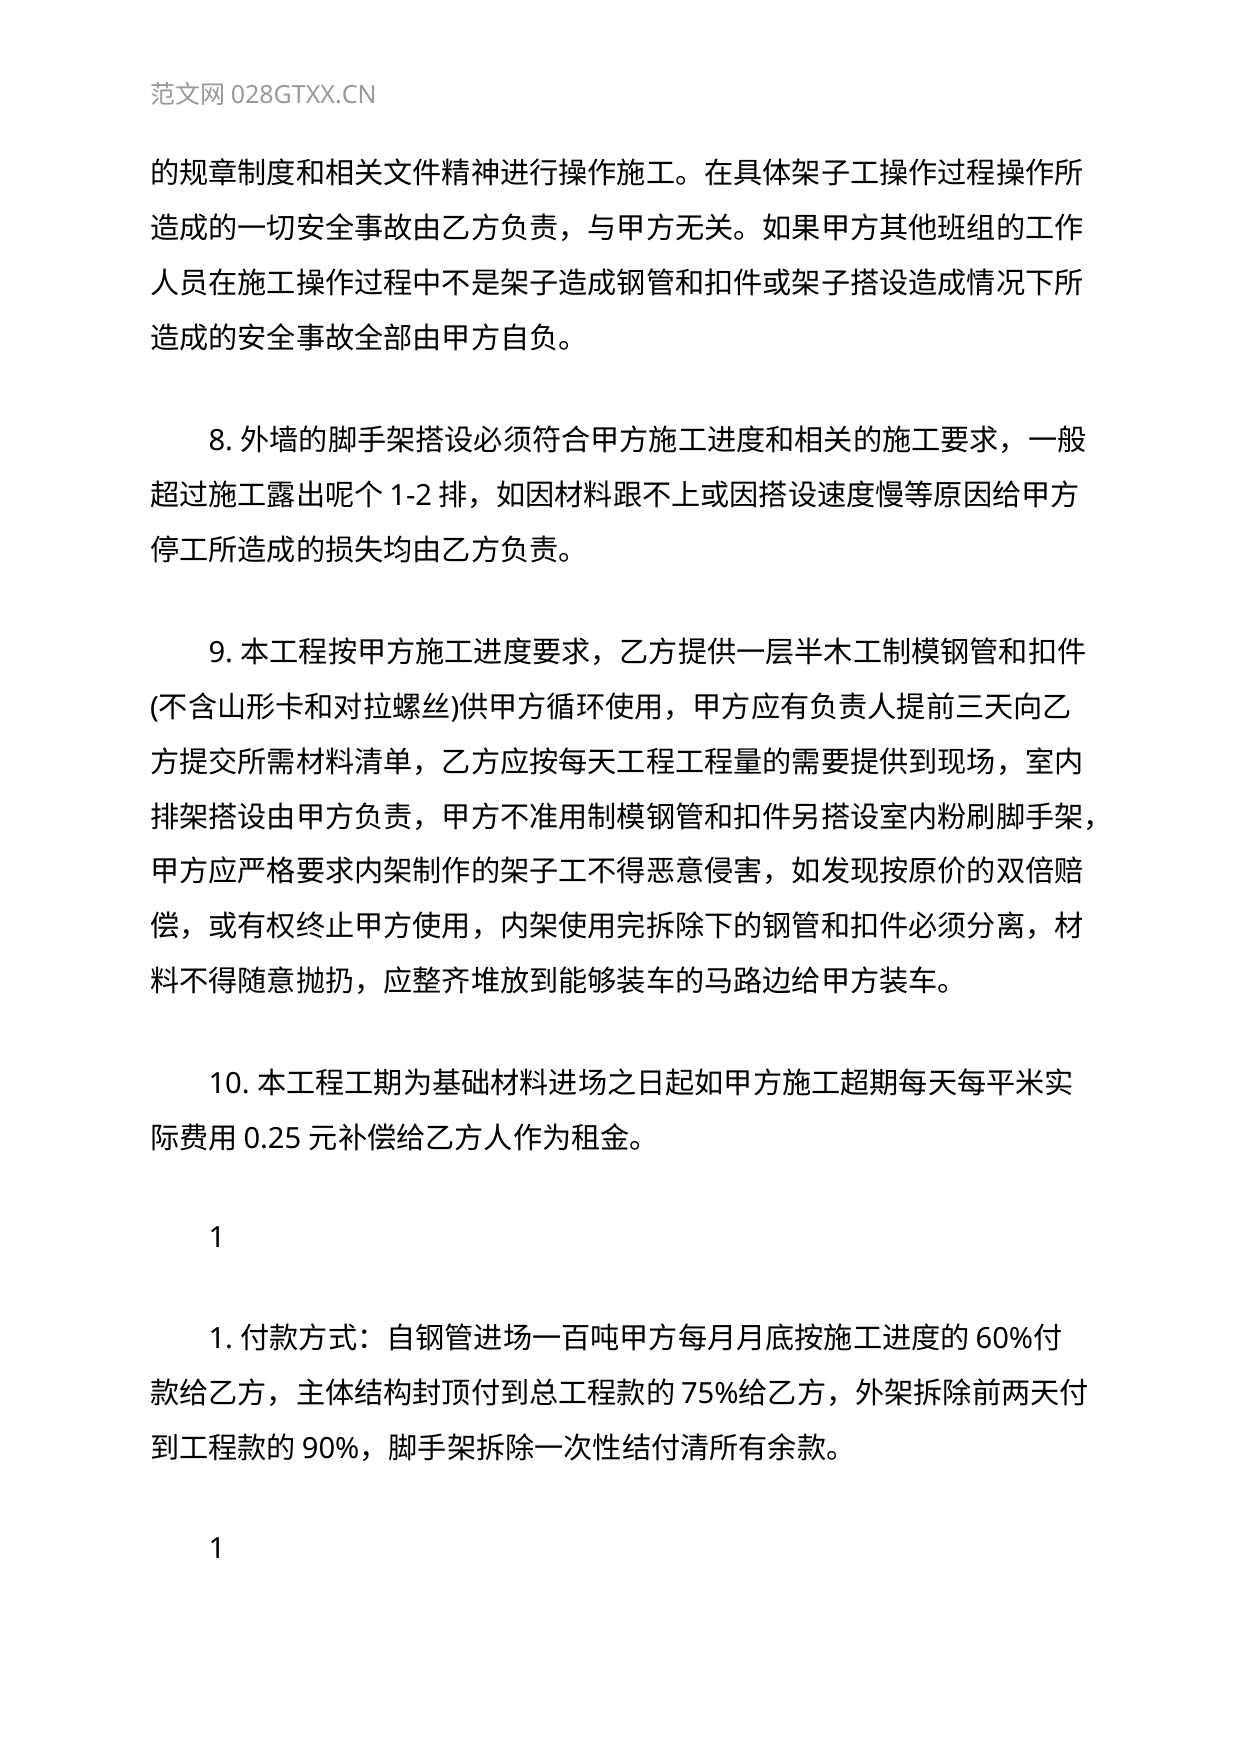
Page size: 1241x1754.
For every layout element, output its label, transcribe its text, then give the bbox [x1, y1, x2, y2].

text 10. 本工程工期为基础材料进场之日起如甲方施工超期每天每平米实际费用0.25 元补偿给乙方人作为租金。 [150, 1059, 1090, 1157]
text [150, 150, 1090, 357]
text 1 [150, 1217, 1090, 1256]
text 1 [150, 1527, 1090, 1567]
text 9. 本工程按甲方施工进度要求，乙方提供一层半木工制模钢管和扣件(不含山形卡和对拉螺丝)供甲方循环使用，甲方应有负责人提前三天向乙方提交所需材料清单，乙方应按每天工程工程量的需要提供到现场，室内排架搭设由甲方负责，甲方不准用制模钢管和扣件另搭设室内粉刷脚手架，甲方应严格要求内架制作的架子工不得恶意侵害，如发现按原价的双倍赔偿，或有权终止甲方使用，内架使用完拆除下的钢管和扣件必须分离，材料不得随意抛扔，应整齐堆放到能够装车的马路边给甲方装车。 [150, 628, 1090, 1000]
text 1. 付款方式：自钢管进场一百吨甲方每月月底按施工进度的60%付款给乙方，主体结构封顶付到总工程款的75%给乙方，外架拆除前两天付到工程款的90%，脚手架拆除一次性结付清所有余款。 [150, 1315, 1090, 1467]
text 8. 外墙的脚手架搭设必须符合甲方施工进度和相关的施工要求，一般超过施工露出呢个1-2排，如因材料跟不上或因搭设速度慢等原因给甲方停工所造成的损失均由乙方负责。 [150, 416, 1090, 569]
